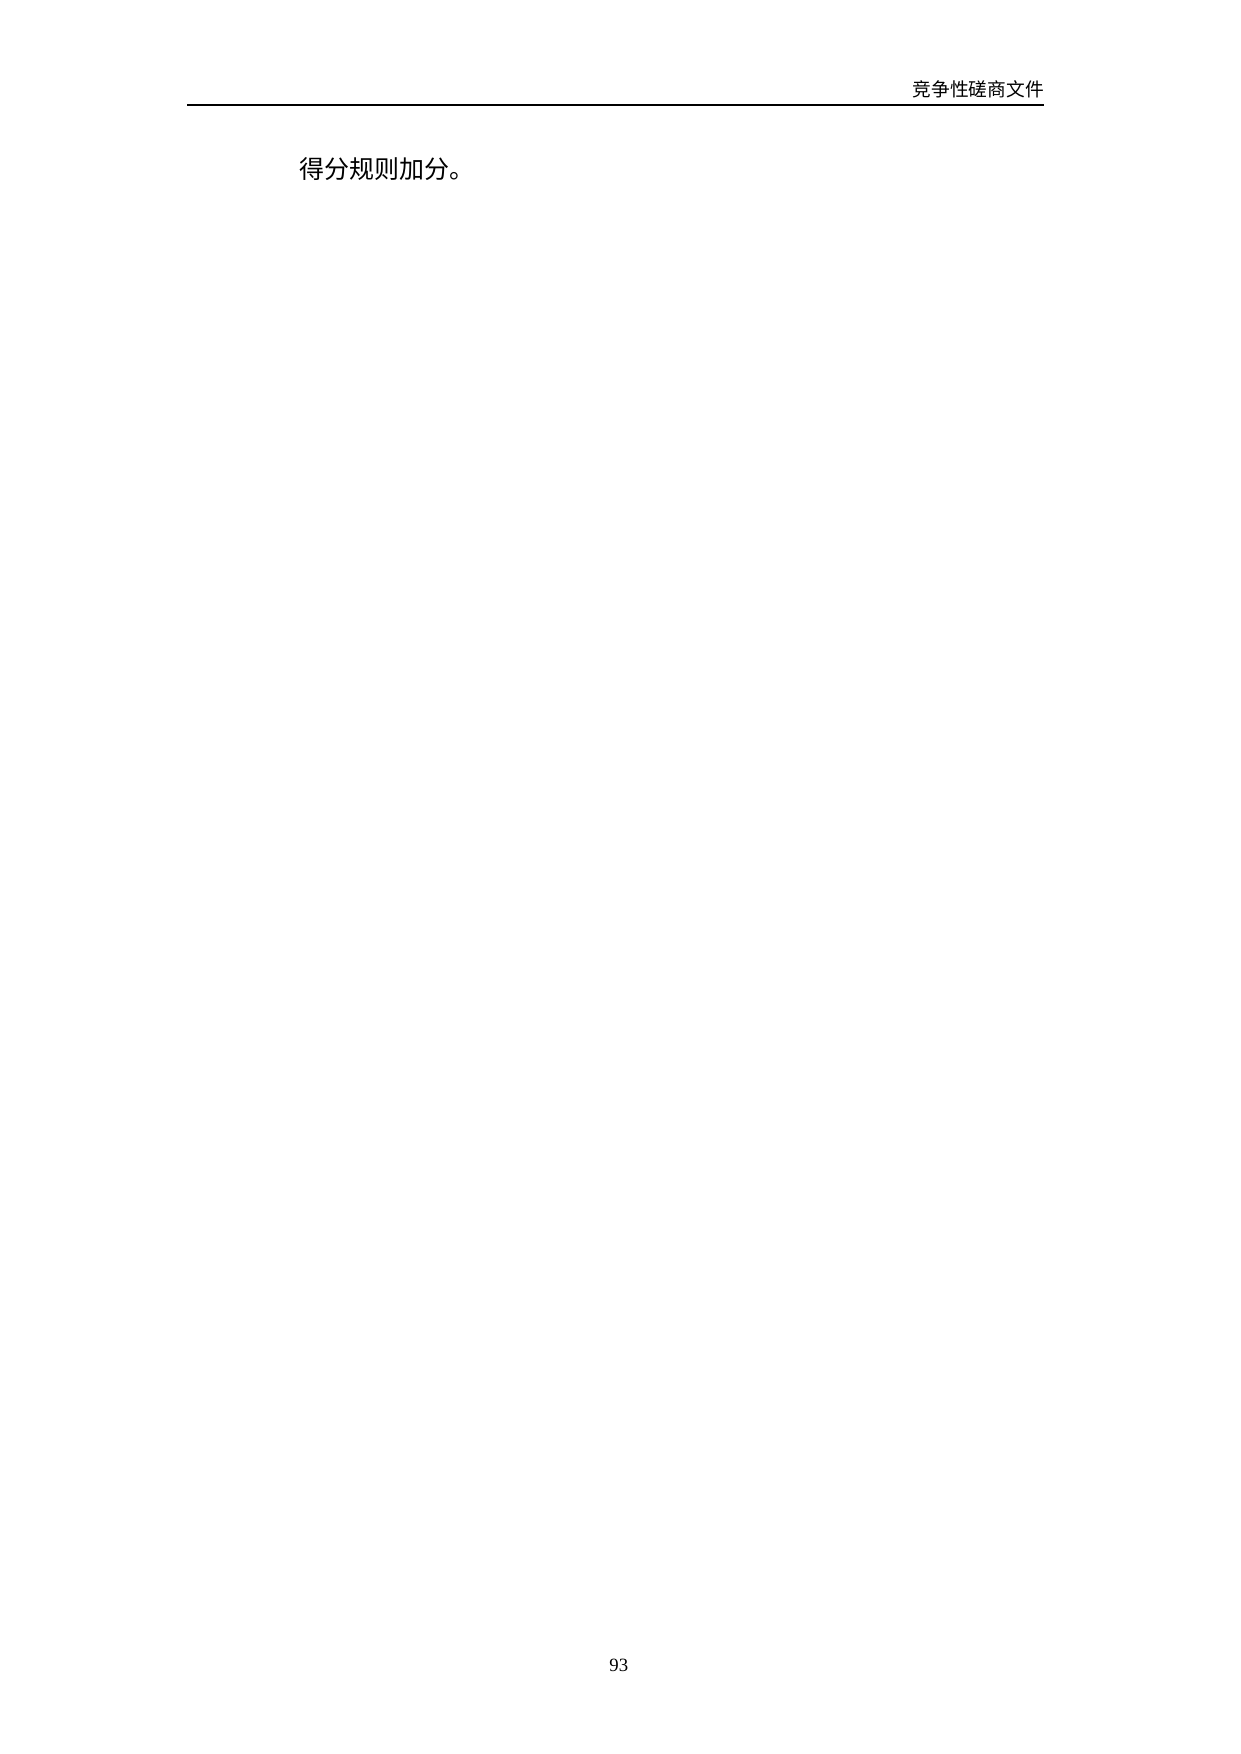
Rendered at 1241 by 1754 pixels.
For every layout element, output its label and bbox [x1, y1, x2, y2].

text [299, 150, 1053, 186]
